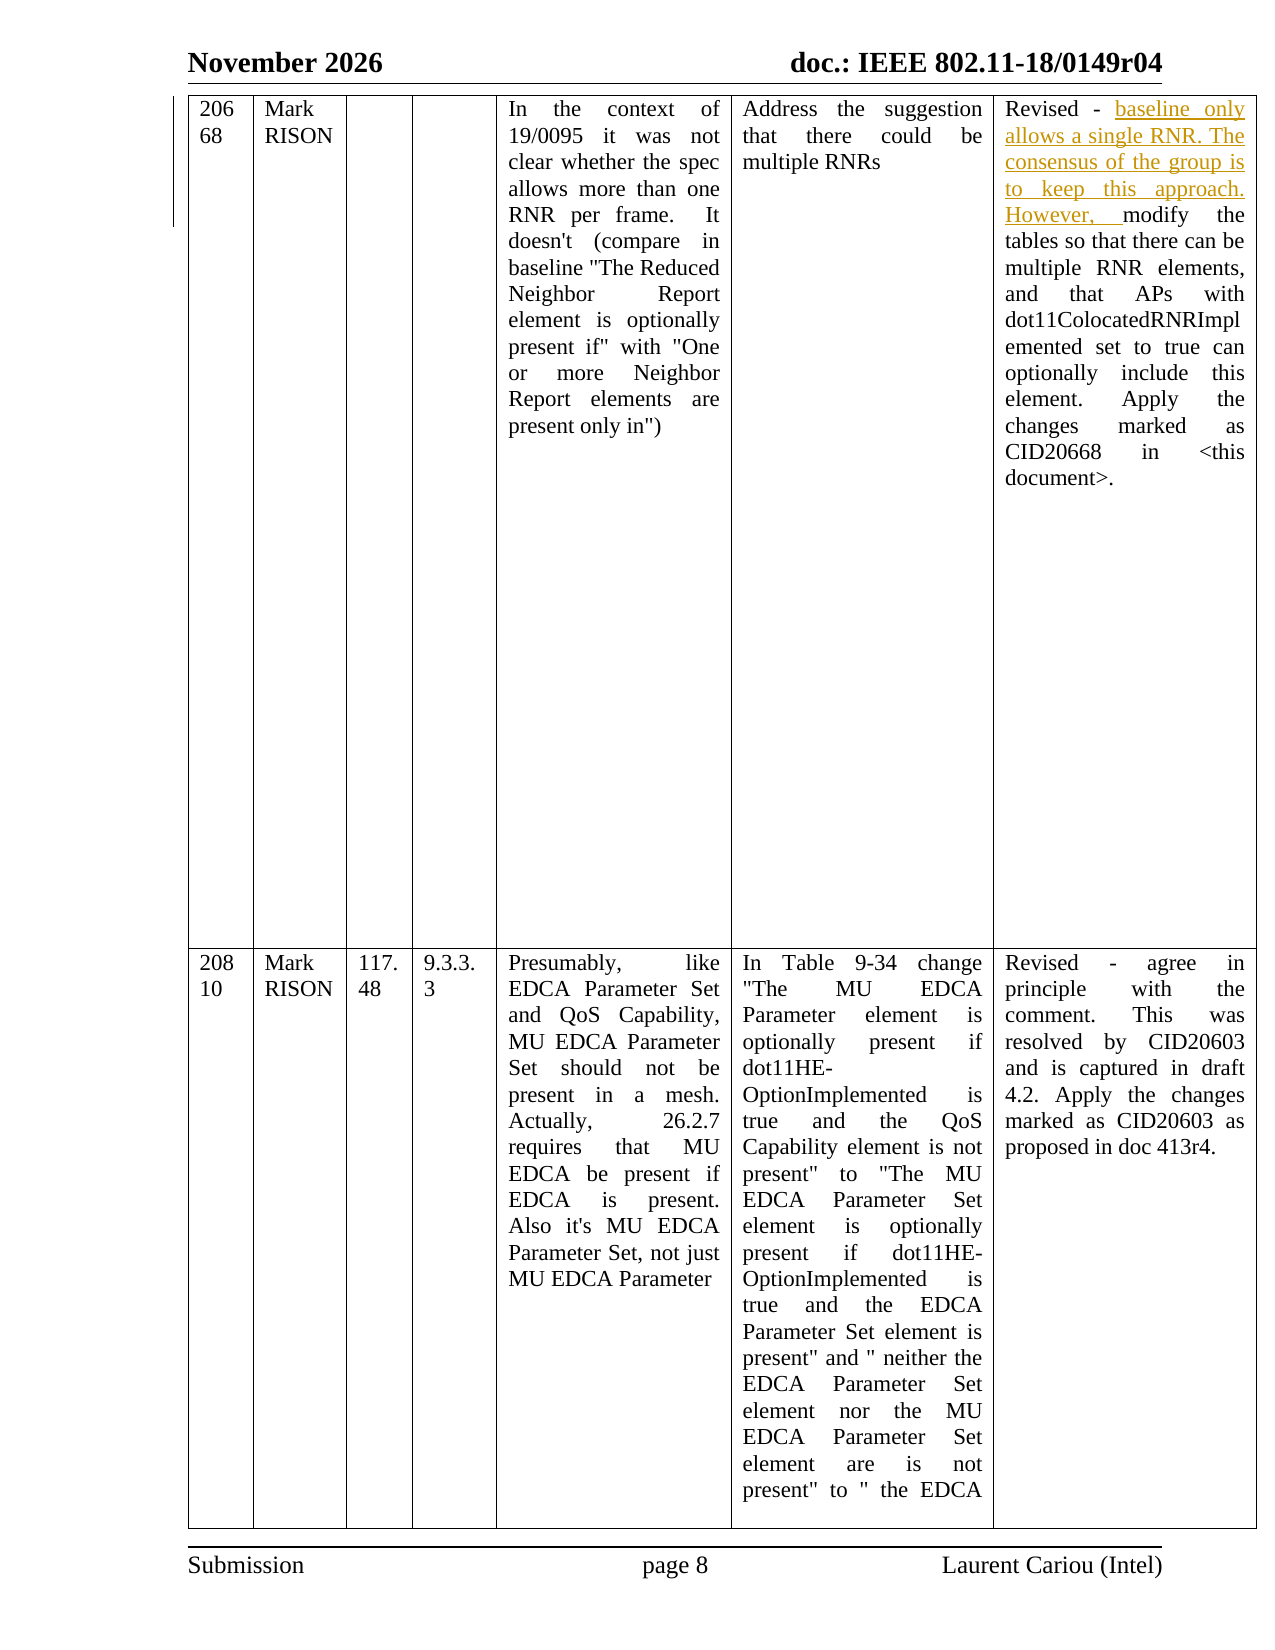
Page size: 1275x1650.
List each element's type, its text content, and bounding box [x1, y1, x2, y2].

table_cell [413, 96, 496, 948]
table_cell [732, 949, 993, 1527]
table_cell 20810 [189, 949, 253, 1527]
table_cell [497, 949, 731, 1527]
table_cell Revised - modify the tables so that there can be multiple RNR elements, and that APs with dot11ColocatedRNRImplemented set to true can optionally include this element. Apply the changes marked as CID20668 in <this document>. [994, 96, 1256, 948]
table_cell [994, 949, 1256, 1527]
table_cell 20668 [189, 96, 253, 948]
table_cell In the context of 19/0095 it was not clear whether the spec allows more than one RNR per frame. It doesn't (compare in baseline "The Reduced Neighbor Report element is optionally present if" with "One or more Neighbor Report elements are present only in") [497, 96, 731, 948]
table_cell Mark RISON [254, 949, 346, 1527]
table_cell Address the suggestion that there could be multiple RNRs [732, 96, 993, 948]
table_cell Mark RISON [254, 96, 346, 948]
table_cell 117.48 [347, 949, 412, 1527]
table_cell 9.3.3.3 [413, 949, 496, 1527]
table_cell [347, 96, 412, 948]
